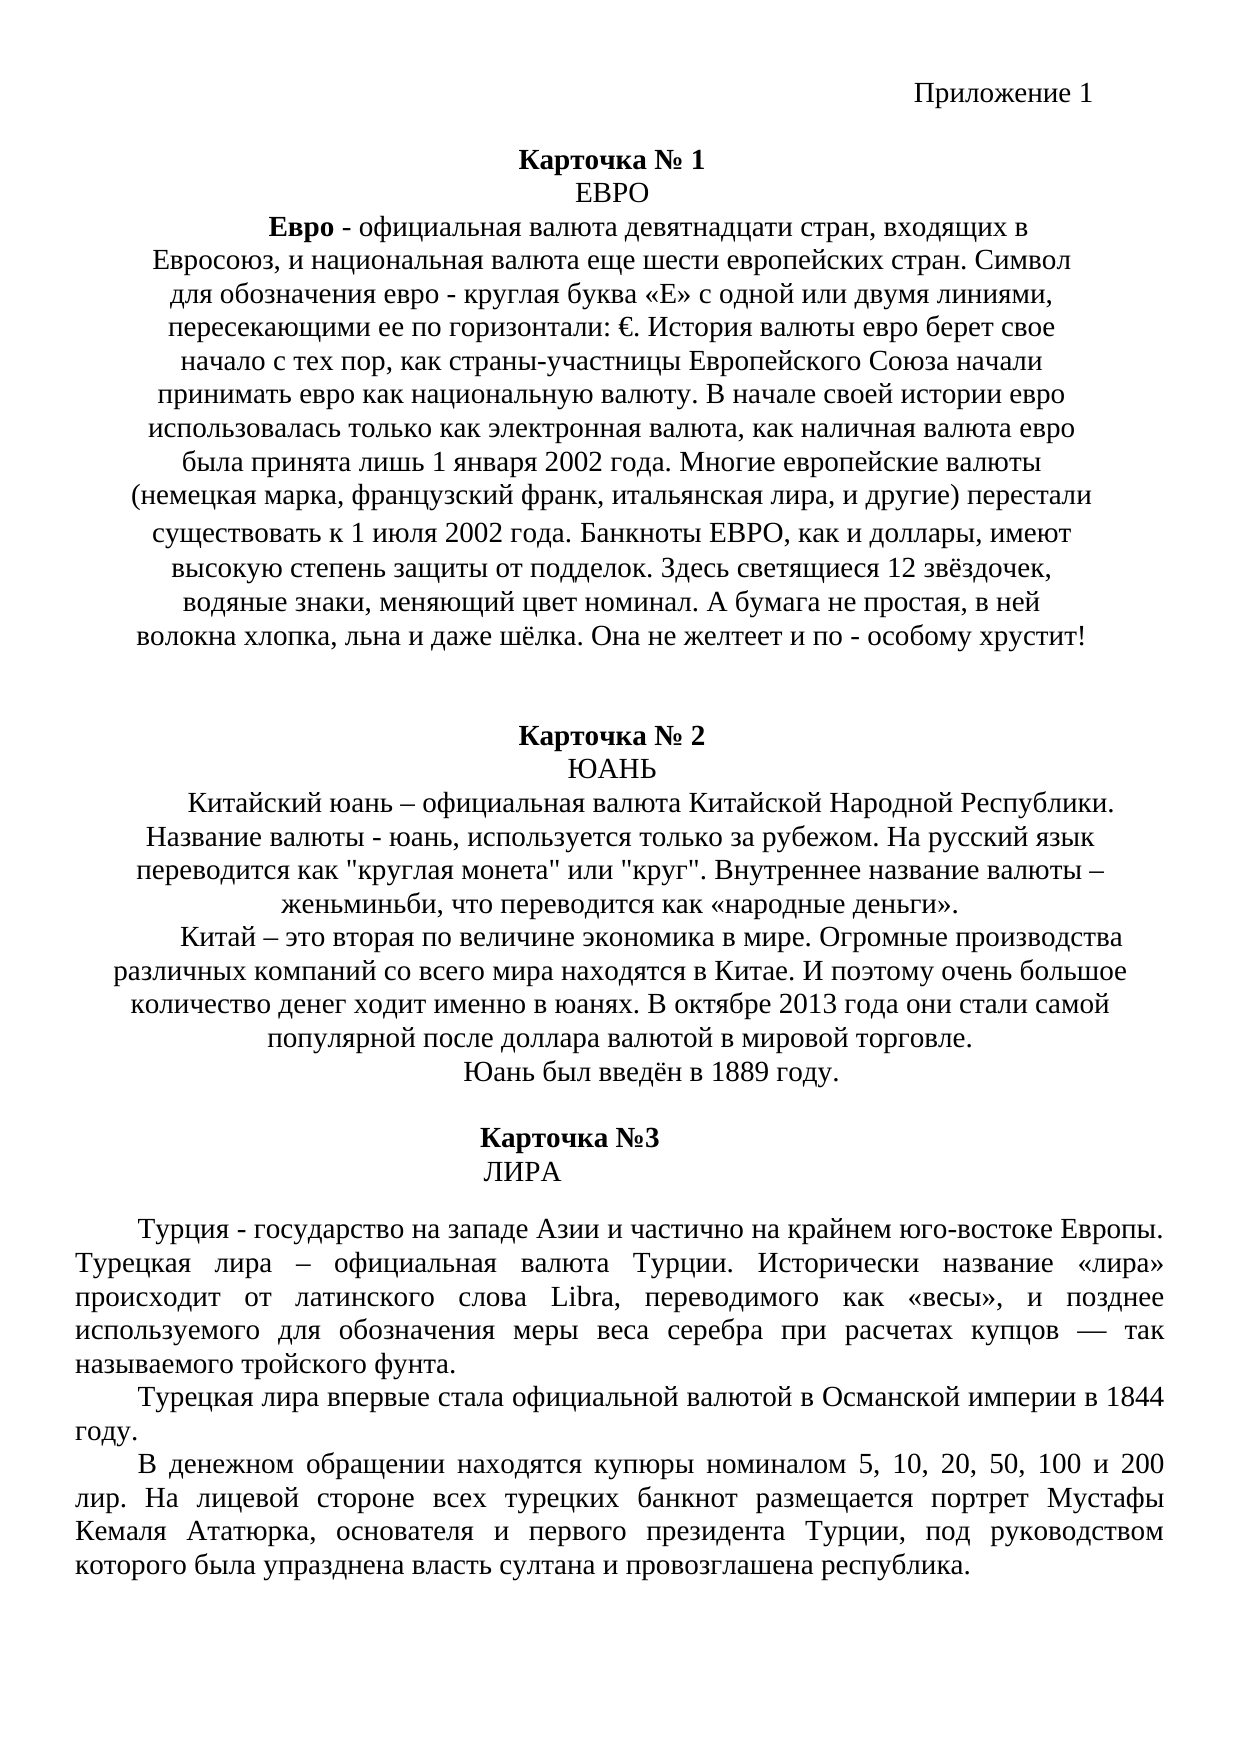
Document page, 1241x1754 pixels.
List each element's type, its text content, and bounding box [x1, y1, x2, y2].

text ЮАНЬ [75, 752, 1149, 785]
text Китай – это вторая по величине экономика в мире. Огромные производства различных компаний со всего мира находятся в Китае. И поэтому очень большое количество денег ходит именно в юанях. В октябре 2013 года они стали самой популярной после доллара валютой в мировой торговле. [75, 919, 1165, 1054]
text ЛИРА [75, 1154, 969, 1212]
text Юань был введён в 1889 году. [75, 1054, 1165, 1087]
text Китайский юань – официальная валюта Китайской Народной Республики. Название валюты - юань, используется только за рубежом. На русский язык переводится как "круглая монета" или "круг". Внутреннее название валюты – женьминьби, что переводится как «народные деньги». [75, 785, 1165, 919]
text Приложение 1 [75, 75, 1093, 108]
text Карточка №3 [75, 1120, 969, 1154]
text Турецкая лира впервые стала официальной валютой в Османской империи в 1844 году. [75, 1379, 1165, 1446]
text Турция - государство на западе Азии и частично на крайнем юго-востоке Европы. Турецкая лира – официальная валюта Турции. Исторически название «лира» происходит от латинского слова Libra, переводимого как «весы», и позднее используемого для обозначения меры веса серебра при расчетах купцов — так называемого тройского фунта. [75, 1212, 1165, 1379]
text Евро - официальная валюта девятнадцати стран, входящих в Евросоюз, и национальная валюта еще шести европейских стран. Символ для обозначения евро - круглая буква «E» с одной или двумя линиями, пересекающими ее по горизонтали: €. История валюты евро берет свое начало с тех пор, как страны-участницы Европейского Союза начали принимать евро как национальную валюту. В начале своей истории евро использовалась только как электронная валюта, как наличная валюта евро была принята лишь 1 января 2002 года. Многие европейские валюты (немецкая марка, французский франк, итальянская лира, и другие) перестали существовать к 1 июля 2002 года. Банкноты ЕВРО, как и доллары, имеют высокую степень защиты от подделок. Здесь светящиеся 12 звёздочек, водяные знаки, меняющий цвет номинал. А бумага не простая, в ней волокна хлопка, льна и даже шёлка. Она не желтеет и по - особому хрустит! [131, 209, 1093, 651]
text В денежном обращении находятся купюры номиналом 5, 10, 20, 50, 100 и 200 лир. На лицевой стороне всех турецких банкнот размещается портрет Мустафы Кемаля Ататюрка, основателя и первого президента Турции, под руководством которого была упразднена власть султана и провозглашена республика. [75, 1446, 1165, 1581]
text Карточка № 2 [75, 719, 1149, 752]
text Карточка № 1 [75, 142, 1149, 176]
text ЕВРО [75, 176, 1149, 209]
